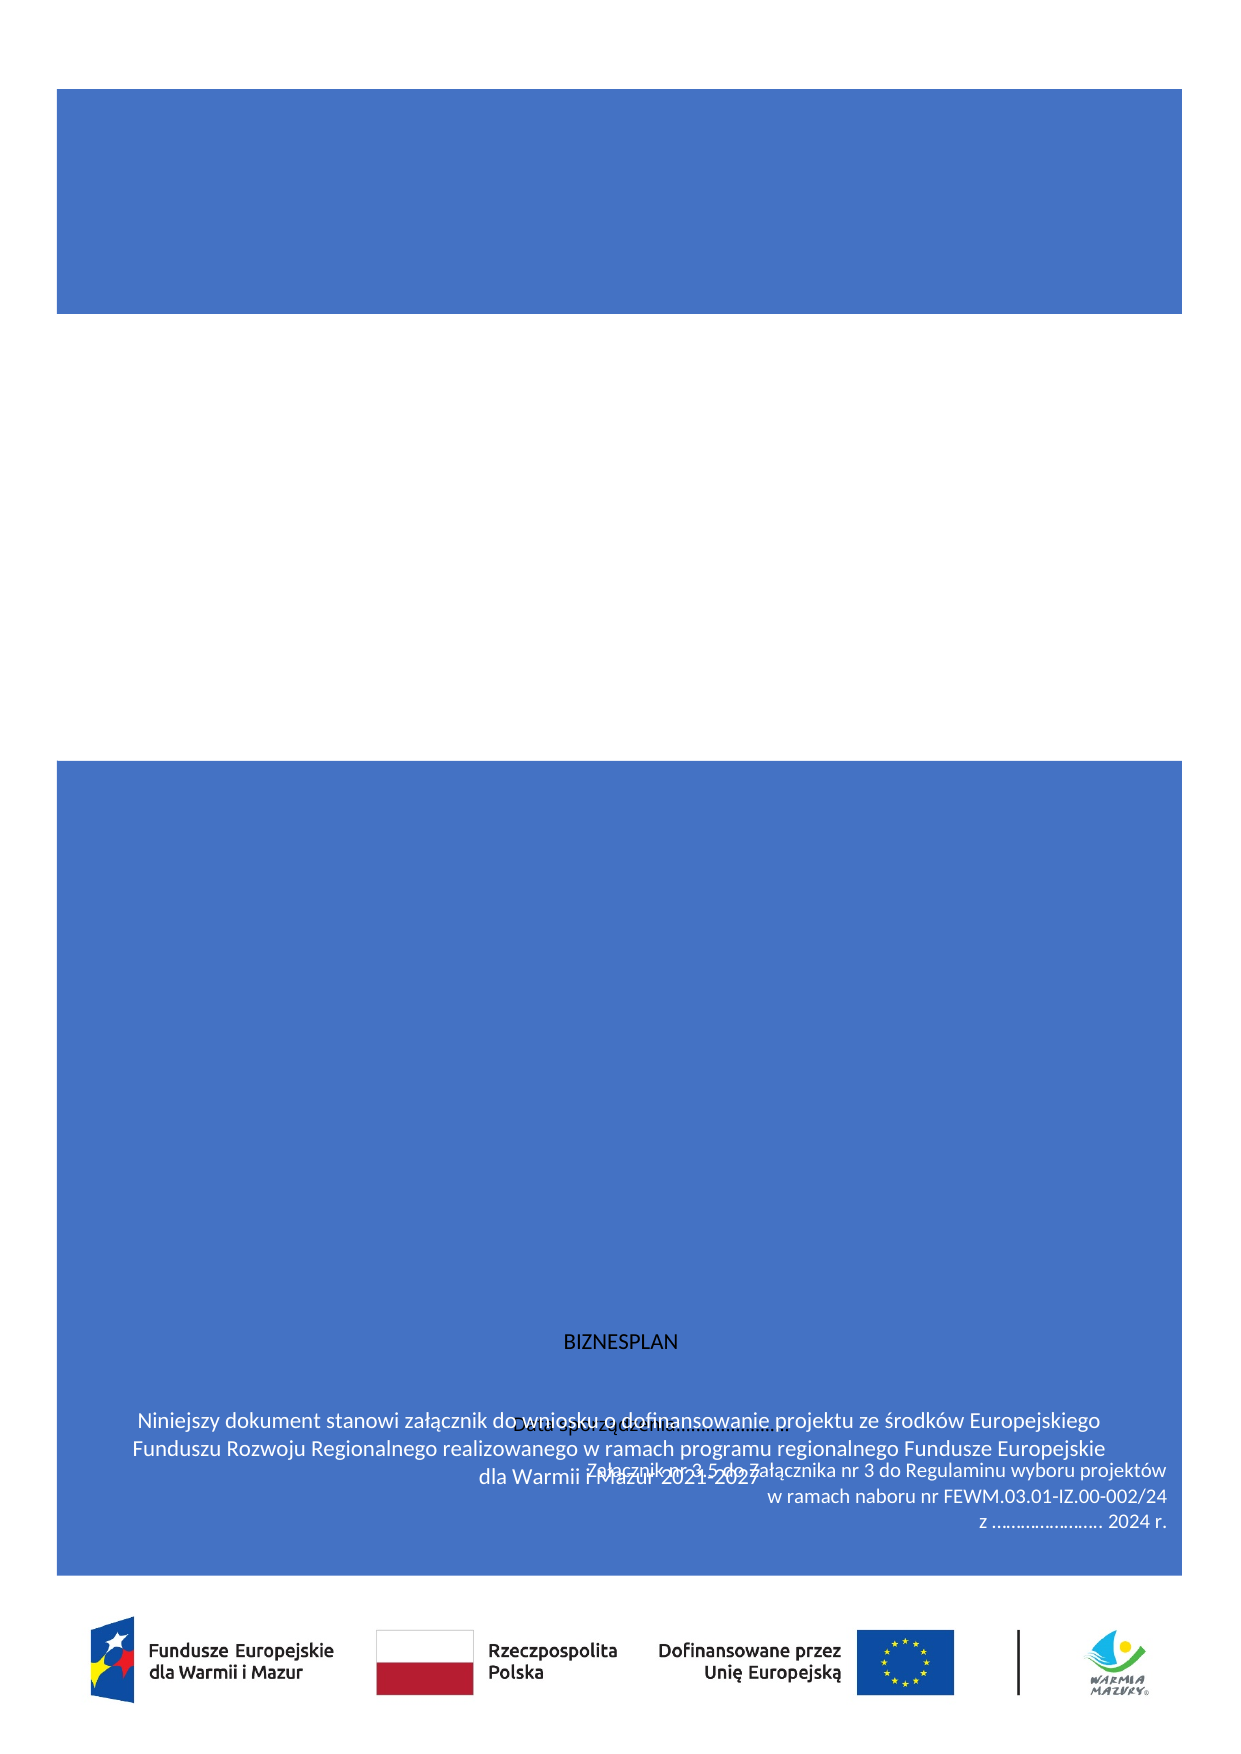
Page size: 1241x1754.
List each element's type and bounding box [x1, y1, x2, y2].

picture [71, 1594, 1170, 1724]
